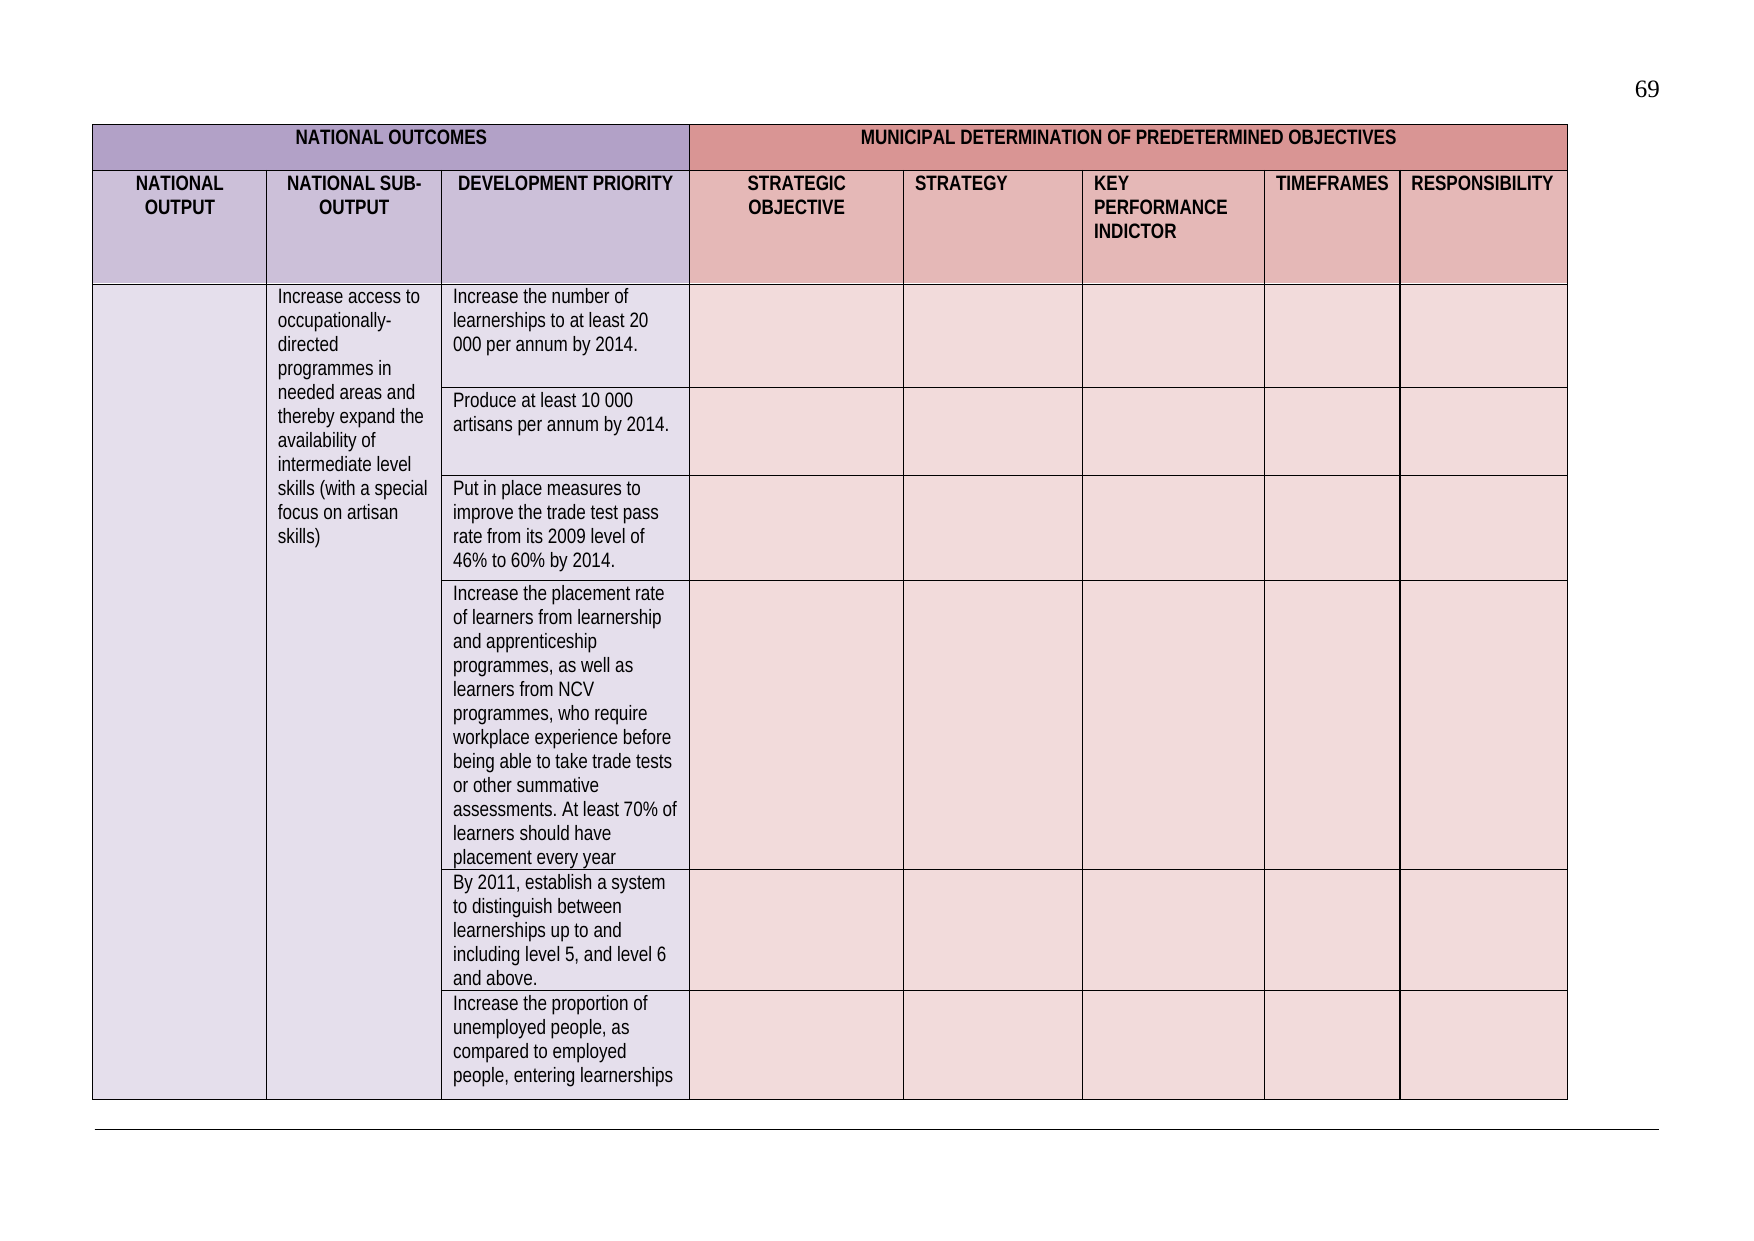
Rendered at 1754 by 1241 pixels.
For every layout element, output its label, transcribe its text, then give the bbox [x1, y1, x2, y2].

table_cell RESPONSIBILITY [1401, 171, 1567, 283]
table_cell [1265, 581, 1399, 869]
table_header MUNICIPAL DETERMINATION OF PREDETERMINED OBJECTIVES [690, 125, 1567, 170]
table_header NATIONAL OUTCOMES [93, 125, 689, 170]
table_cell [1265, 388, 1399, 475]
table_cell Produce at least 10 000 artisans per annum by 2014. [442, 388, 689, 475]
table_cell [1401, 388, 1567, 475]
table_cell DEVELOPMENT PRIORITY [442, 171, 689, 283]
table_cell [1401, 285, 1567, 387]
table_cell Increase the number of learnerships to at least 20 000 per annum by 2014. [442, 285, 689, 387]
table_cell [1083, 285, 1264, 387]
table_cell [904, 388, 1082, 475]
table_cell [690, 476, 903, 580]
table_cell [904, 581, 1082, 869]
table_cell NATIONAL OUTPUT [93, 171, 266, 283]
table_cell [1265, 991, 1399, 1099]
table_cell Increase the proportion of unemployed people, as compared to employed people, entering learnerships from the current level of 60% to 70%. [442, 991, 689, 1099]
table_cell [1083, 991, 1264, 1099]
table_cell [904, 991, 1082, 1099]
table_cell [1265, 870, 1399, 990]
table_cell [1083, 870, 1264, 990]
table_cell By 2011, establish a system to distinguish between learnerships up to and including level 5, and level 6 and above. [442, 870, 689, 990]
table_cell [1083, 476, 1264, 580]
table_cell [1083, 388, 1264, 475]
table_cell [1401, 870, 1567, 990]
table_cell [690, 581, 903, 869]
table_cell STRATEGIC OBJECTIVE [690, 171, 903, 283]
table_cell [904, 476, 1082, 580]
table_cell [904, 870, 1082, 990]
table_cell [690, 388, 903, 475]
table_cell KEY PERFORMANCE INDICTOR [1083, 171, 1264, 283]
table_cell [1401, 991, 1567, 1099]
table_cell [690, 991, 903, 1099]
table_cell [904, 285, 1082, 387]
table_cell STRATEGY [904, 171, 1082, 283]
table_cell Increase the placement rate of learners from learnership and apprenticeship programmes, as well as learners from NCV programmes, who require workplace experience before being able to take trade tests or other summative assessments. At least 70% of learners should have placement every year [442, 581, 689, 869]
table_cell Increase access to occupationally-directed programmes in needed areas and thereby expand the availability of intermediate level skills (with a special focus on artisan skills) [267, 285, 441, 1099]
table_cell [1265, 476, 1399, 580]
table_cell TIMEFRAMES [1265, 171, 1399, 283]
table_cell [1401, 476, 1567, 580]
table_cell [690, 870, 903, 990]
table_cell NATIONAL SUB-OUTPUT [267, 171, 441, 283]
table_cell [1083, 581, 1264, 869]
table_cell Put in place measures to improve the trade test pass rate from its 2009 level of 46% to 60% by 2014. [442, 476, 689, 580]
table_cell [1401, 581, 1567, 869]
table_cell [690, 285, 903, 387]
table_cell [1265, 285, 1399, 387]
